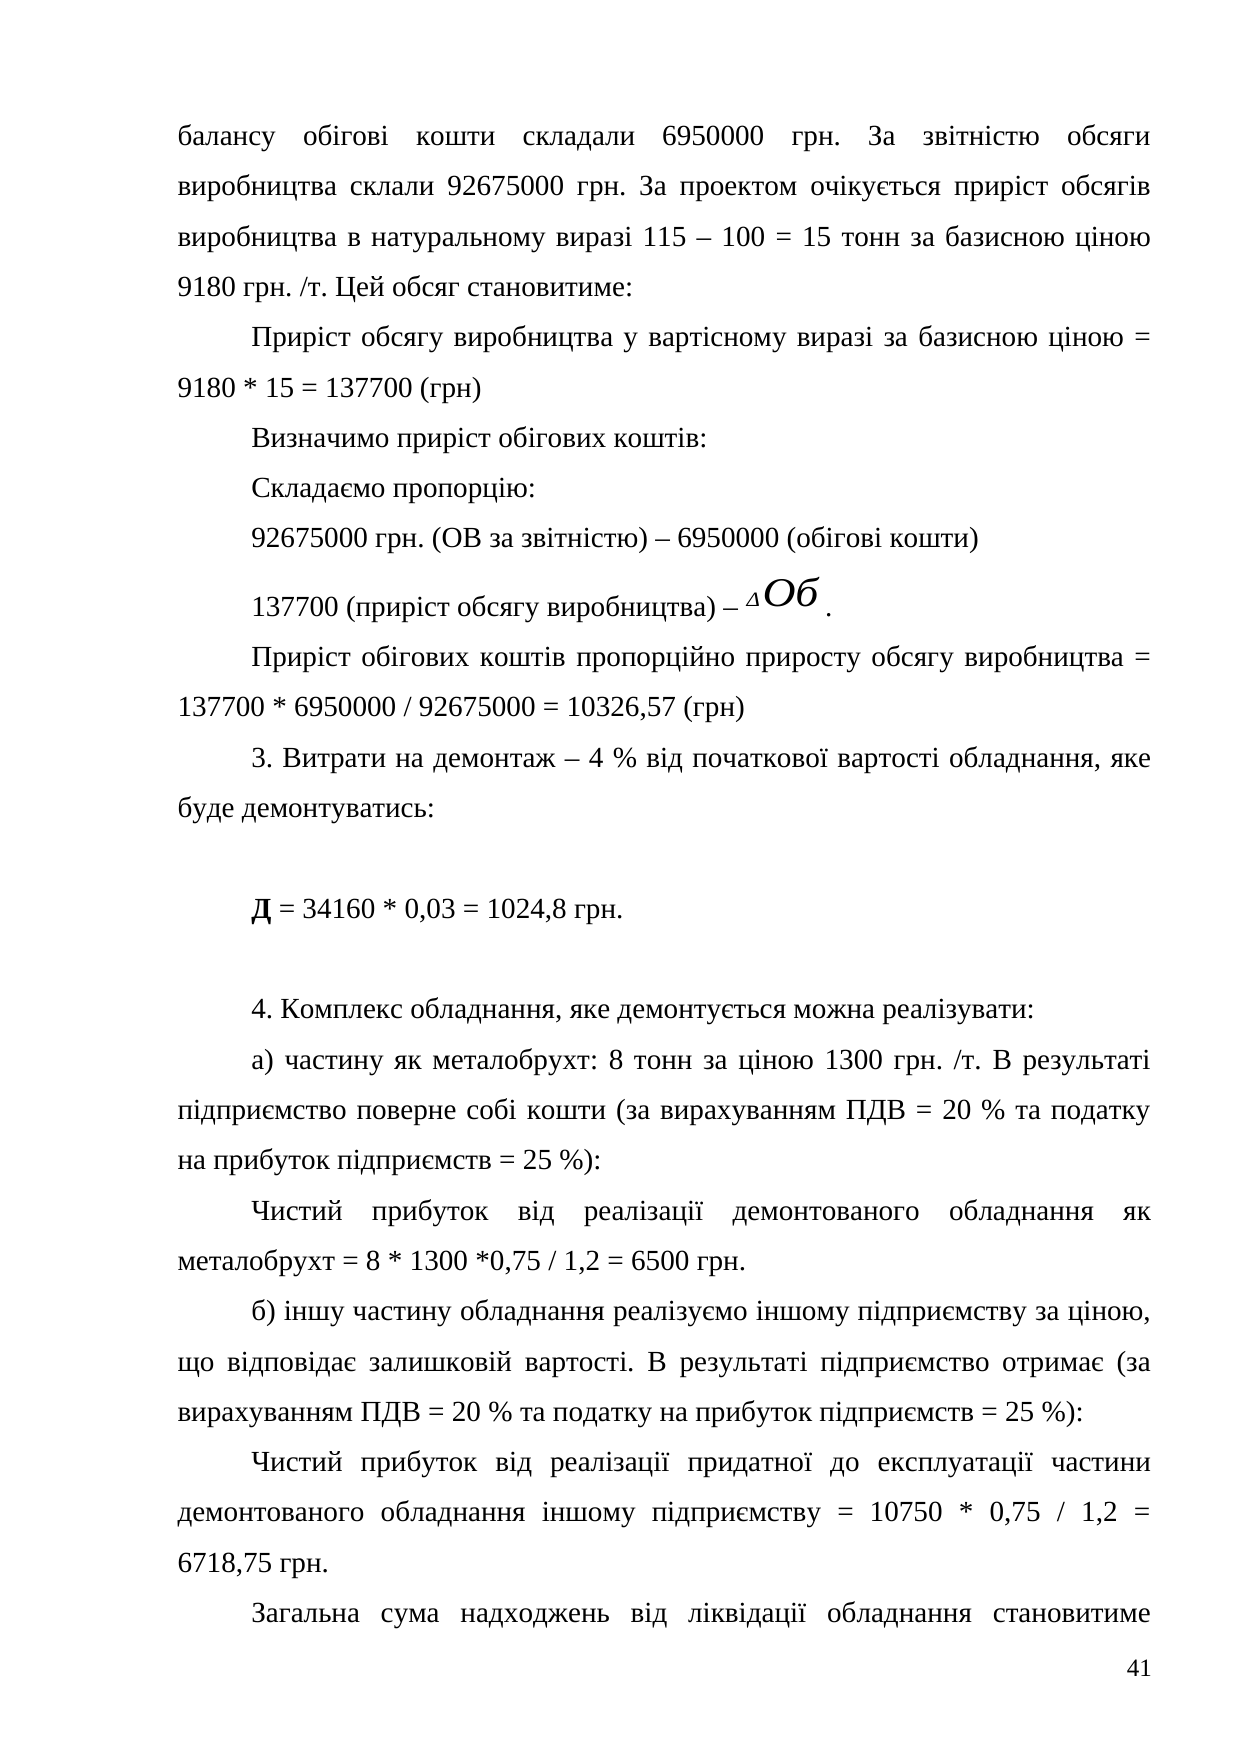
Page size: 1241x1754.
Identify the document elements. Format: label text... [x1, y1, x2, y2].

text 137700 (приріст обсягу виробництва) – . [177, 571, 1152, 622]
text Чистий прибуток від реалізації придатної до експлуатації частини демонтованого обладнання іншому підприємству = 10750 * 0,75 / 1,2 = 6718,75 грн. [177, 1444, 1152, 1578]
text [177, 1595, 1152, 1629]
text б) іншу частину обладнання реалізуємо іншому підприємству за ціною, що відповідає залишковій вартості. В результаті підприємство отримає (за вирахуванням ПДВ = 20 % та податку на прибуток підприємств = 25 %): [177, 1293, 1152, 1427]
text Приріст обігових коштів пропорційно приросту обсягу виробництва = 137700 * 6950000 / 92675000 = 10326,57 (грн) [177, 639, 1152, 723]
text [177, 118, 1152, 303]
text Складаємо пропорцію: [177, 470, 1152, 504]
text Чистий прибуток від реалізації демонтованого обладнання як металобрухт = 8 * 1300 *0,75 / 1,2 = 6500 грн. [177, 1193, 1152, 1277]
text Визначимо приріст обігових коштів: [177, 420, 1152, 453]
text Приріст обсягу виробництва у вартісному виразі за базисною ціною = 9180 * 15 = 137700 (грн) [177, 319, 1152, 403]
text 3. Витрати на демонтаж – 4 % від початкової вартості обладнання, яке буде демонтуватись: [177, 740, 1152, 824]
text а) частину як металобрухт: 8 тонн за ціною 1300 грн. /т. В результаті підприємство поверне собі кошти (за вирахуванням ПДВ = 20 % та податку на прибуток підприємств = 25 %): [177, 1042, 1152, 1176]
text Д = 34160 * 0,03 = 1024,8 грн. [177, 891, 1152, 924]
text 92675000 грн. (ОВ за звітністю) – 6950000 (обігові кошти) [177, 521, 1152, 554]
text 4. Комплекс обладнання, яке демонтується можна реалізувати: [177, 991, 1152, 1025]
